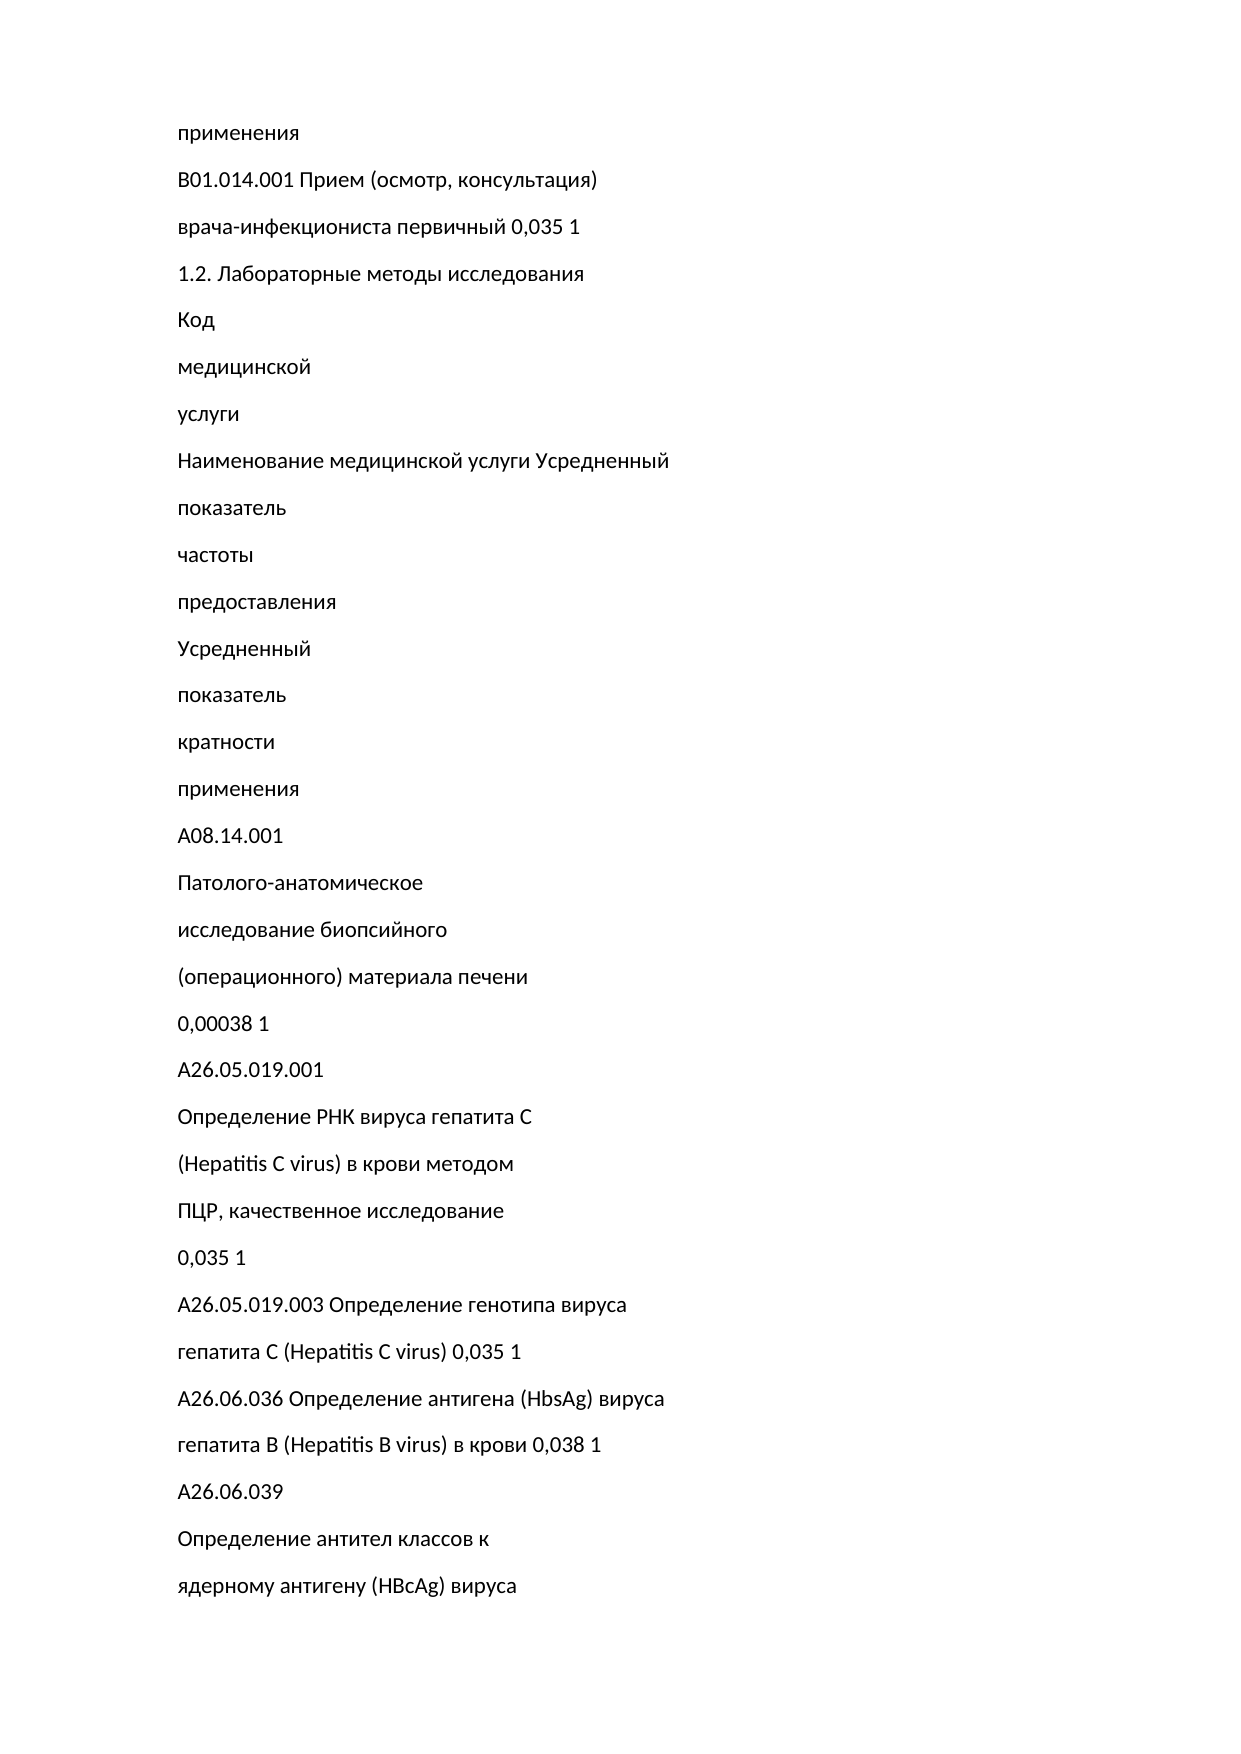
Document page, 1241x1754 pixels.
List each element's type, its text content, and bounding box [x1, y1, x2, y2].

text A26.06.039 [177, 1477, 1152, 1506]
text ПЦР, качественное исследование [177, 1196, 1152, 1224]
text гепатита B (Hepatitis B virus) в крови 0,038 1 [177, 1431, 1152, 1459]
text A26.05.019.003 Определение генотипа вируса [177, 1290, 1152, 1318]
text услуги [177, 399, 1152, 427]
text применения [177, 774, 1152, 802]
text Усредненный [177, 634, 1152, 662]
text B01.014.001 Прием (осмотр, консультация) [177, 165, 1152, 193]
text A26.05.019.001 [177, 1056, 1152, 1084]
text 0,00038 1 [177, 1009, 1152, 1037]
text Определение РНК вируса гепатита C [177, 1102, 1152, 1131]
text медицинской [177, 352, 1152, 381]
text Патолого-анатомическое [177, 868, 1152, 896]
text 0,035 1 [177, 1243, 1152, 1271]
text исследование биопсийного [177, 915, 1152, 943]
text 1.2. Лабораторные методы исследования [177, 259, 1152, 287]
text врача-инфекциониста первичный 0,035 1 [177, 212, 1152, 240]
text показатель [177, 493, 1152, 521]
text A08.14.001 [177, 821, 1152, 849]
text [177, 446, 1152, 474]
text Определение антител классов к [177, 1524, 1152, 1552]
text применения [177, 118, 1152, 146]
text ядерному антигену (HBcAg) вируса [177, 1571, 1152, 1599]
text A26.06.036 Определение антигена (HbsAg) вируса [177, 1384, 1152, 1412]
text (операционного) материала печени [177, 962, 1152, 990]
text Код [177, 306, 1152, 334]
text частоты [177, 540, 1152, 568]
text предоставления [177, 587, 1152, 615]
text кратности [177, 727, 1152, 756]
text гепатита C (Hepatitis C virus) 0,035 1 [177, 1337, 1152, 1365]
text (Hepatitis C virus) в крови методом [177, 1149, 1152, 1177]
text показатель [177, 681, 1152, 709]
